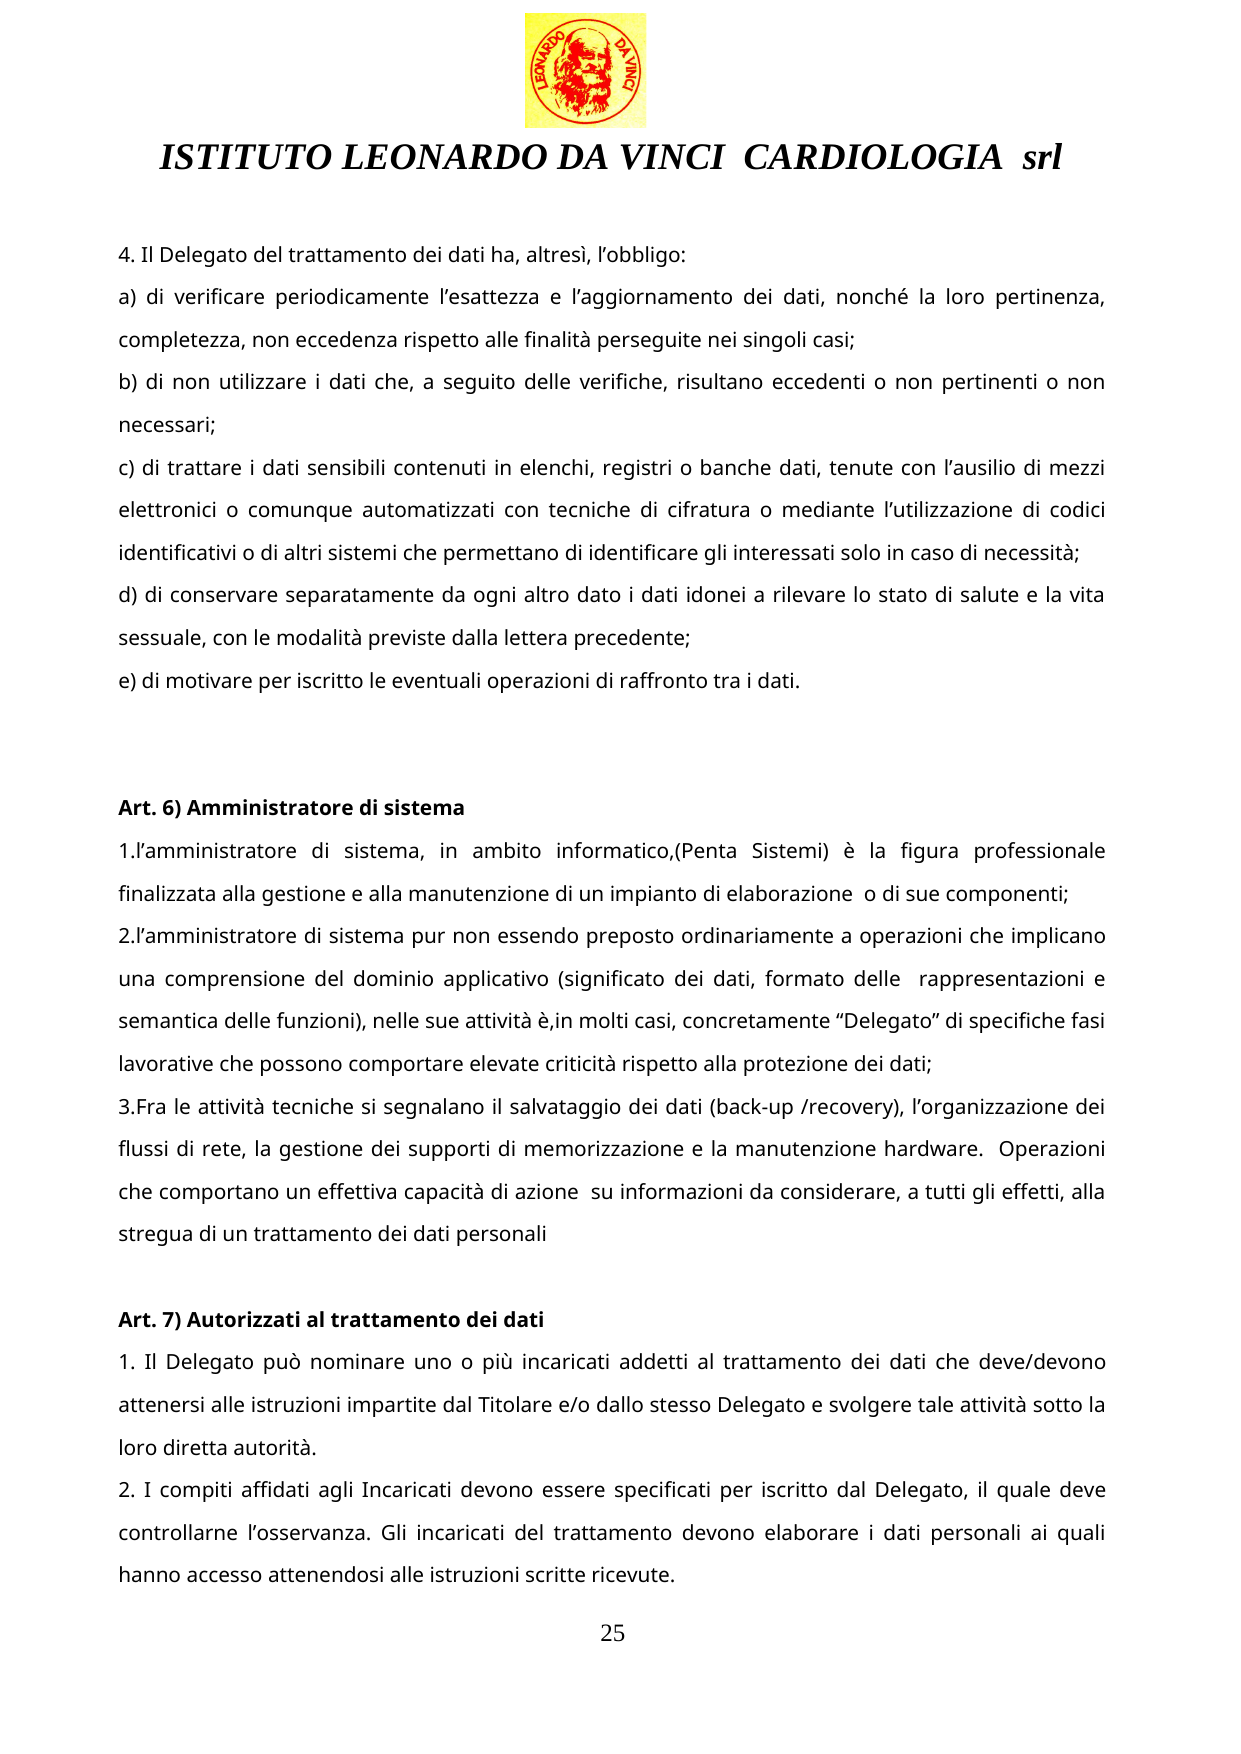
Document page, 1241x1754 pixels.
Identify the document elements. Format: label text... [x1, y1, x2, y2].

text 4. Il Delegato del trattamento dei dati ha, altresì, l’obbligo: [118, 240, 1107, 268]
text Art. 6) Amministratore di sistema [118, 793, 1107, 822]
text Art. 7) Autorizzati al trattamento dei dati [118, 1305, 1107, 1333]
text a) di verificare periodicamente l’esattezza e l’aggiornamento dei dati, nonché la loro pertinenza, completezza, non eccedenza rispetto alle finalità perseguite nei singoli casi; [118, 282, 1107, 353]
picture [525, 13, 647, 128]
text c) di trattare i dati sensibili contenuti in elenchi, registri o banche dati, tenute con l’ausilio di mezzi elettronici o comunque automatizzati con tecniche di cifratura o mediante l’utilizzazione di codici identificativi o di altri sistemi che permettano di identificare gli interessati solo in caso di necessità; [118, 453, 1107, 566]
text 1. Il Delegato può nominare uno o più incaricati addetti al trattamento dei dati che deve/devono attenersi alle istruzioni impartite dal Titolare e/o dallo stesso Delegato e svolgere tale attività sotto la loro diretta autorità. [118, 1347, 1107, 1461]
text 2. I compiti affidati agli Incaricati devono essere specificati per iscritto dal Delegato, il quale deve controllarne l’osservanza. Gli incaricati del trattamento devono elaborare i dati personali ai quali hanno accesso attenendosi alle istruzioni scritte ricevute. [118, 1475, 1107, 1589]
text d) di conservare separatamente da ogni altro dato i dati idonei a rilevare lo stato di salute e la vita sessuale, con le modalità previste dalla lettera precedente; [118, 581, 1107, 652]
text 2.l’amministratore di sistema pur non essendo preposto ordinariamente a operazioni che implicano una comprensione del dominio applicativo (significato dei dati, formato delle rappresentazioni e semantica delle funzioni), nelle sue attività è,in molti casi, concretamente “Delegato” di specifiche fasi lavorative che possono comportare elevate criticità rispetto alla protezione dei dati; [118, 921, 1107, 1078]
text 3.Fra le attività tecniche si segnalano il salvataggio dei dati (back-up /recovery), l’organizzazione dei flussi di rete, la gestione dei supporti di memorizzazione e la manutenzione hardware. Operazioni che comportano un effettiva capacità di azione su informazioni da considerare, a tutti gli effetti, alla stregua di un trattamento dei dati personali [118, 1092, 1107, 1248]
text e) di motivare per iscritto le eventuali operazioni di raffronto tra i dati. [118, 666, 1107, 694]
text 1.l’amministratore di sistema, in ambito informatico,(Penta Sistemi) è la figura professionale finalizzata alla gestione e alla manutenzione di un impianto di elaborazione o di sue componenti; [118, 836, 1107, 907]
text b) di non utilizzare i dati che, a seguito delle verifiche, risultano eccedenti o non pertinenti o non necessari; [118, 367, 1107, 438]
